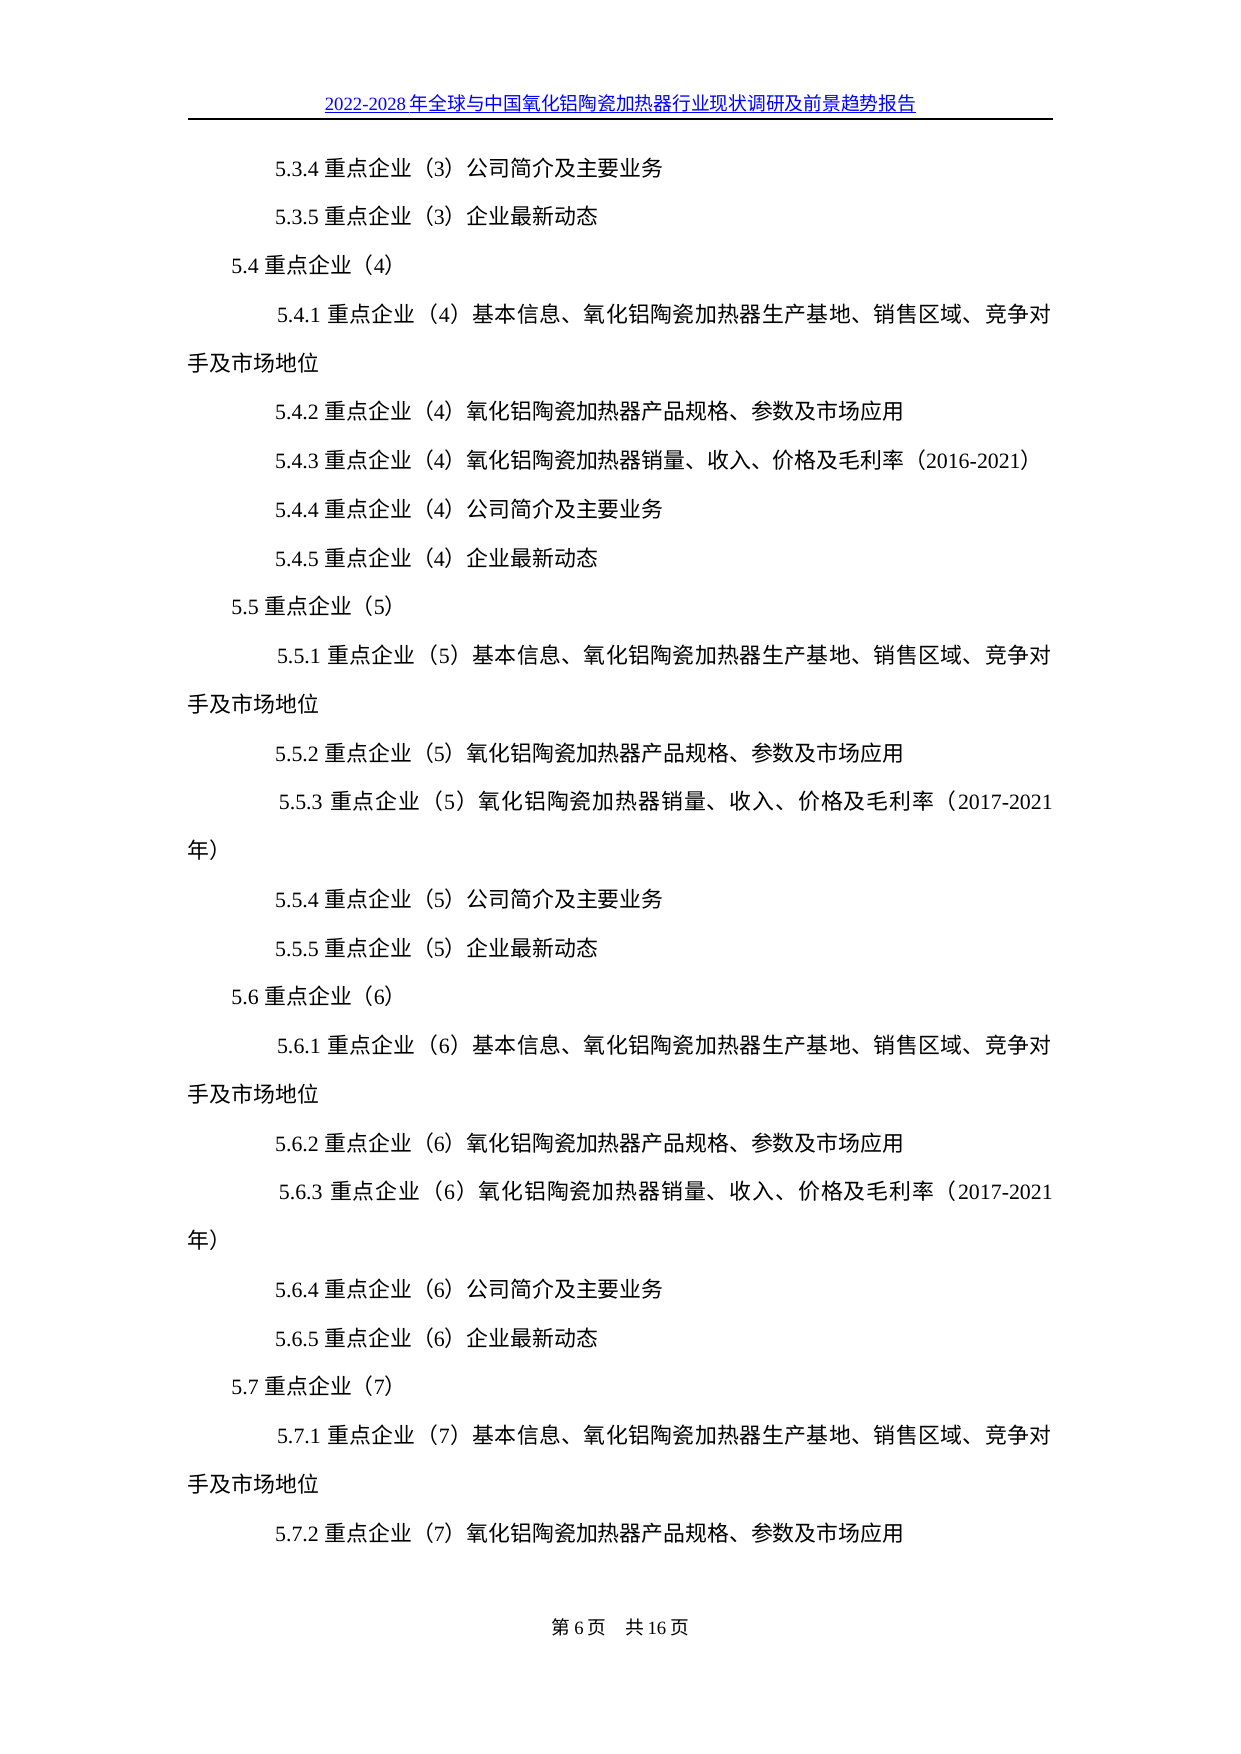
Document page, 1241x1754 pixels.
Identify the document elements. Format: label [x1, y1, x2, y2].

text [187, 150, 1053, 1548]
